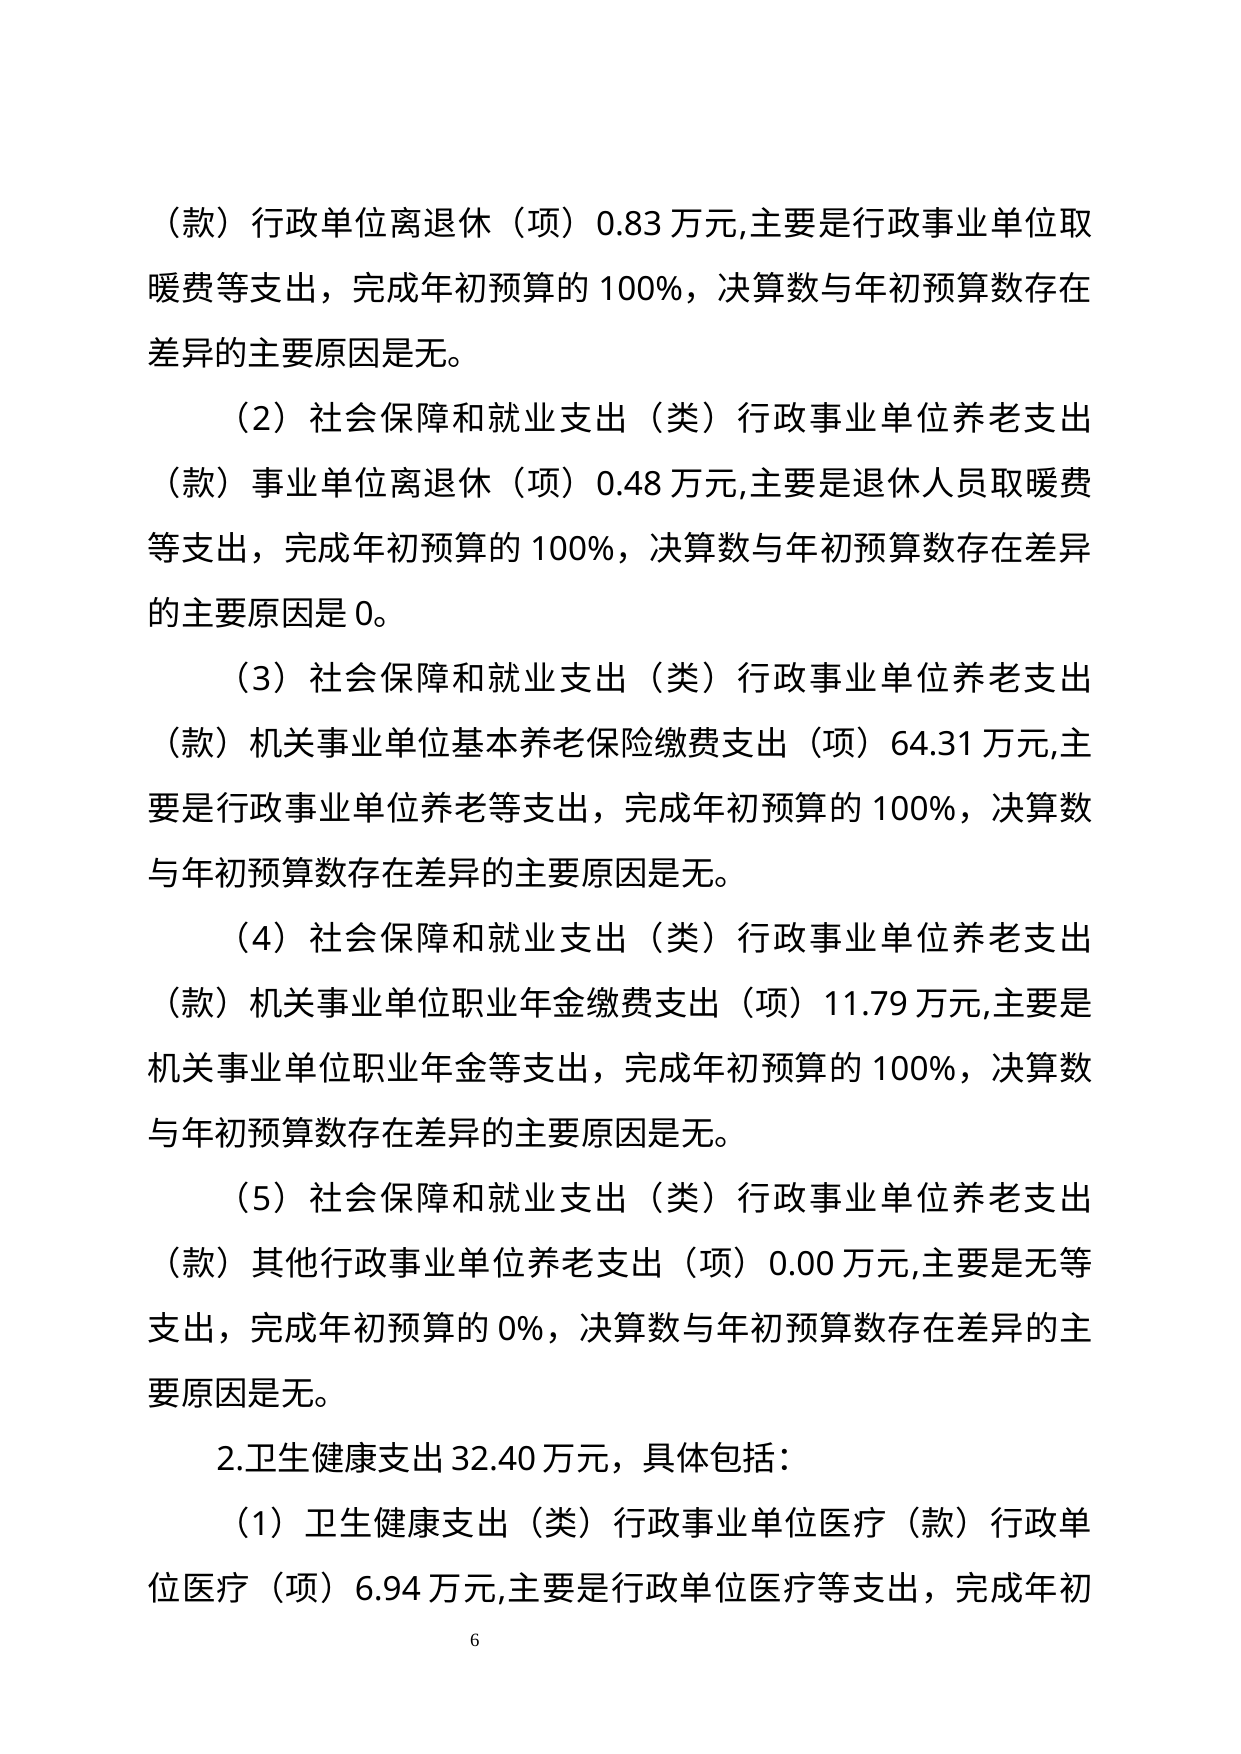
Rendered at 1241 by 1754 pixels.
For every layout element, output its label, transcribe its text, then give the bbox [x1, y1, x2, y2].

text 2.卫生健康支出32.40万元，具体包括： [148, 1423, 1093, 1488]
text （4）社会保障和就业支出（类）行政事业单位养老支出（款）机关事业单位职业年金缴费支出（项）11.79万元,主要是机关事业单位职业年金等支出，完成年初预算的100%，决算数与年初预算数存在差异的主要原因是无。 [148, 903, 1093, 1163]
text （3）社会保障和就业支出（类）行政事业单位养老支出（款）机关事业单位基本养老保险缴费支出（项）64.31万元,主要是行政事业单位养老等支出，完成年初预算的100%，决算数与年初预算数存在差异的主要原因是无。 [148, 643, 1093, 903]
text （2）社会保障和就业支出（类）行政事业单位养老支出（款）事业单位离退休（项）0.48万元,主要是退休人员取暖费等支出，完成年初预算的100%，决算数与年初预算数存在差异的主要原因是0。 [148, 383, 1093, 643]
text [148, 1488, 1093, 1618]
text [148, 188, 1093, 383]
text （5）社会保障和就业支出（类）行政事业单位养老支出（款）其他行政事业单位养老支出（项）0.00万元,主要是无等支出，完成年初预算的0%，决算数与年初预算数存在差异的主要原因是无。 [148, 1163, 1093, 1423]
